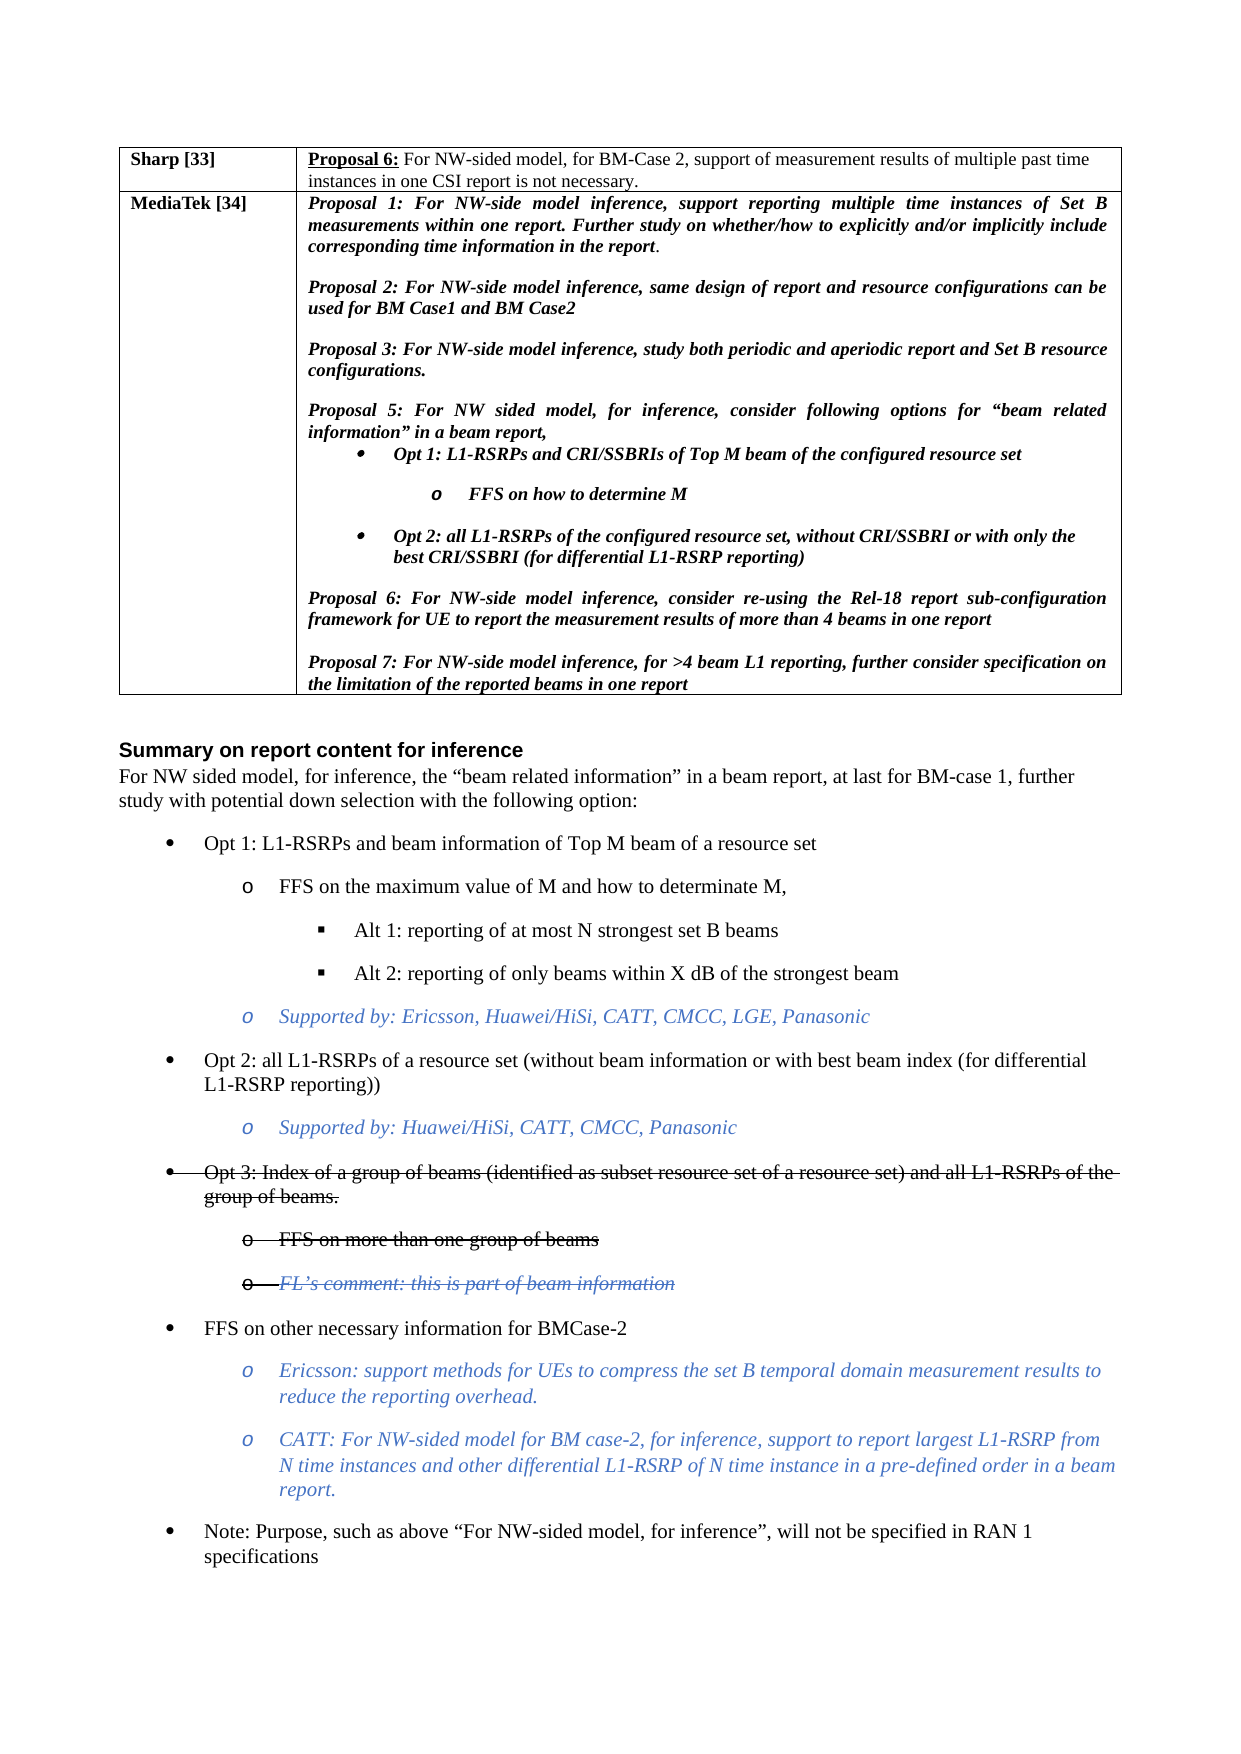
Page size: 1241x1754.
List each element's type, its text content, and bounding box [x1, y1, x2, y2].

list Opt 3: Index of a group of beams (identified as subset resource set of a resource set) and all L1-RSRPs of the group of beams. [166, 1160, 1122, 1208]
table_cell Sharp [33] [120, 148, 296, 191]
table_cell Proposal 1: For NW-side model inference, support reporting multiple time instances of Set B measurements within one report. Further study on whether/how to explicitly and/or implicitly include corresponding time information in the report. Proposal 2: For NW-side model inference, same design of report and resource configurations can be used for BM Case1 and BM Case2 Proposal 3: For NW-side model inference, study both periodic and aperiodic report and Set B resource configurations. Proposal 5: For NW sided model, for inference, consider following options for “beam related information” in a beam report, Opt 1: L1-RSRPs and CRI/SSBRIs of Top M beam of the configured resource set FFS on how to determine M Opt 2: all L1-RSRPs of the configured resource set, without CRI/SSBRI or with only the best CRI/SSBRI (for differential L1-RSRP reporting) Proposal 6: For NW-side model inference, consider re-using the Rel-18 report sub-configuration framework for UE to report the measurement results of more than 4 beams in one report Proposal 7: For NW-side model inference, for >4 beam L1 reporting, further consider specification on the limitation of the reported beams in one report [297, 192, 1121, 694]
list FFS on more than one group of beams [241, 1227, 1122, 1252]
list FFS on the maximum value of M and how to determinate M, [241, 874, 1122, 899]
table_cell Proposal 6: For NW-sided model, for BM-Case 2, support of measurement results of multiple past time instances in one CSI report is not necessary. [297, 148, 1121, 191]
table_cell MediaTek [34] [120, 192, 296, 694]
subtitle Summary on report content for inference [118, 738, 1122, 762]
list Supported by: Huawei/HiSi, CATT, CMCC, Panasonic [241, 1115, 1122, 1141]
list Alt 2: reporting of only beams within X dB of the strongest beam [316, 961, 1122, 985]
list CATT: For NW-sided model for BM case-2, for inference, support to report largest L1-RSRP from N time instances and other differential L1-RSRP of N time instance in a pre-defined order in a beam report. [241, 1427, 1122, 1501]
list Alt 1: reporting of at most N strongest set B beams [316, 918, 1122, 942]
list Opt 1: L1-RSRPs and beam information of Top M beam of a resource set [166, 831, 1122, 855]
list Supported by: Ericsson, Huawei/HiSi, CATT, CMCC, LGE, Panasonic [241, 1004, 1122, 1029]
text For NW sided model, for inference, the “beam related information” in a beam report, at last for BM-case 1, further study with potential down selection with the following option: [118, 764, 1122, 812]
list FL’s comment: this is part of beam information [241, 1271, 1122, 1297]
list FFS on other necessary information for BMCase-2 [166, 1316, 1122, 1339]
list Ericsson: support methods for UEs to compress the set B temporal domain measurement results to reduce the reporting overhead. [241, 1358, 1122, 1408]
list Opt 2: all L1-RSRPs of a resource set (without beam information or with best beam index (for differential L1-RSRP reporting)) [166, 1048, 1122, 1096]
list Note: Purpose, such as above “For NW-sided model, for inference”, will not be specified in RAN 1 specifications [166, 1519, 1122, 1568]
